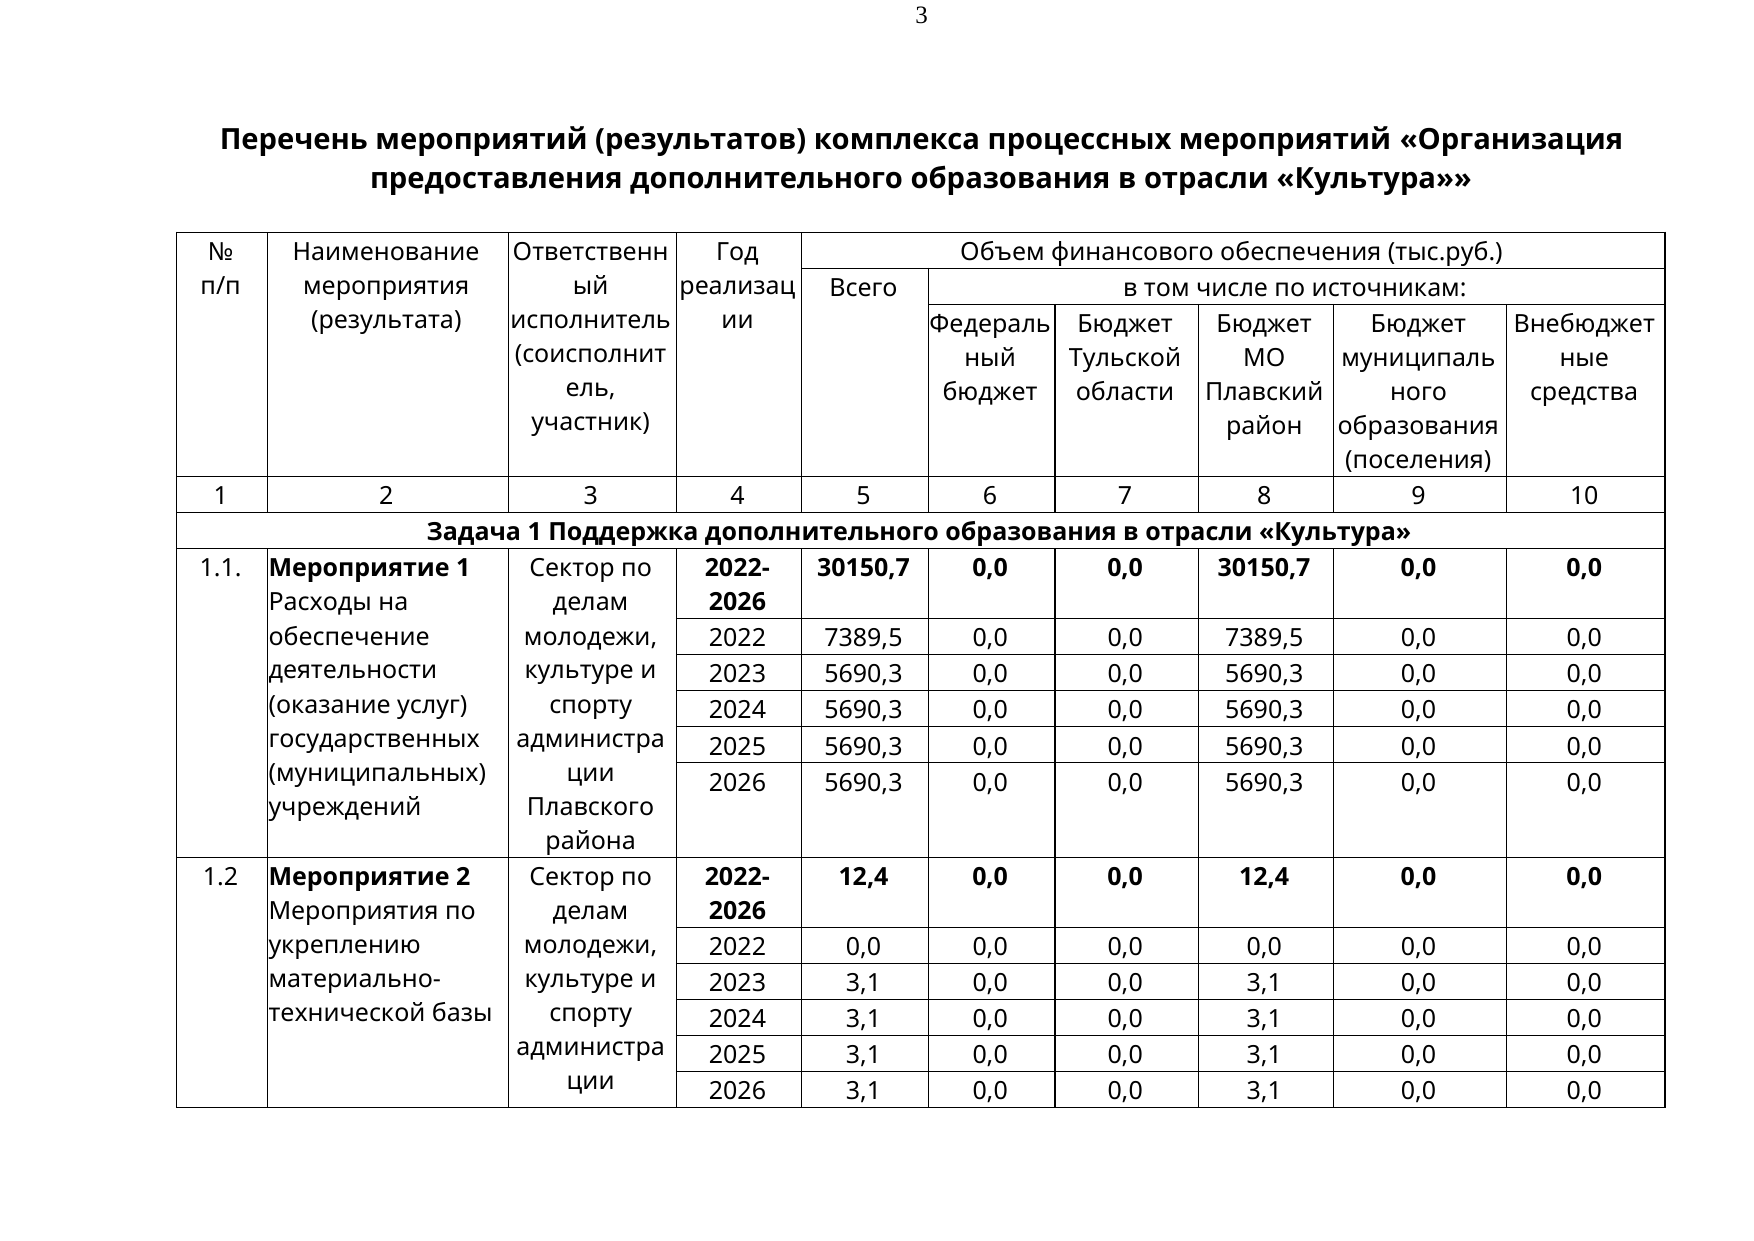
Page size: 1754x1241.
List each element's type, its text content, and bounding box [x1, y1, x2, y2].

table_cell 0,0 [1056, 858, 1198, 927]
table_cell 7389,5 [1199, 619, 1333, 654]
table_cell 3,1 [802, 1036, 928, 1071]
table_cell 0,0 [1507, 1036, 1664, 1071]
table_cell 0,0 [1507, 964, 1664, 999]
table_cell 0,0 [1507, 763, 1664, 857]
table_cell 2022 [677, 928, 801, 963]
table_cell 2026 [677, 763, 801, 857]
table_cell Бюджет Тульской области [1056, 305, 1198, 476]
table_cell 0,0 [929, 858, 1054, 927]
table_cell 3,1 [1199, 1036, 1333, 1071]
table_cell Бюджет муниципального образования (поселения) [1334, 305, 1506, 476]
table_cell 0,0 [929, 928, 1054, 963]
table_cell Всего [802, 269, 928, 476]
table_cell 12,4 [1199, 858, 1333, 927]
table_cell Задача 1 Поддержка дополнительного образования в отрасли «Культура» [177, 513, 1664, 548]
table_cell 3,1 [802, 1000, 928, 1035]
table_cell Сектор по делам молодежи, культуре и спорту администрации Плавского района [509, 549, 676, 857]
table_cell 0,0 [929, 619, 1054, 654]
table_cell 3,1 [1199, 1072, 1333, 1107]
table_cell 0,0 [1056, 1000, 1198, 1035]
table_cell 0,0 [802, 928, 928, 963]
table_cell Федеральный бюджет [929, 305, 1054, 476]
table_cell 0,0 [1334, 1072, 1506, 1107]
table_cell 0,0 [1507, 1072, 1664, 1107]
table_cell 0,0 [929, 691, 1054, 726]
table_cell 2025 [677, 727, 801, 762]
table_cell 12,4 [802, 858, 928, 927]
table_header № п/п [177, 233, 267, 476]
table_cell 0,0 [929, 655, 1054, 690]
table_cell 0,0 [929, 1036, 1054, 1071]
table_cell 0,0 [1334, 858, 1506, 927]
table_cell 0,0 [1334, 655, 1506, 690]
table_cell 2022 [677, 619, 801, 654]
table_cell 0,0 [1334, 1000, 1506, 1035]
table_cell 0,0 [1507, 727, 1664, 762]
table_cell 0,0 [1507, 691, 1664, 726]
table_cell 0,0 [1056, 964, 1198, 999]
table_cell 2024 [677, 691, 801, 726]
table_cell 1 [177, 477, 267, 512]
table_cell 0,0 [1056, 1036, 1198, 1071]
table_cell 5690,3 [1199, 763, 1333, 857]
table_cell 0,0 [1199, 928, 1333, 963]
table_cell 2022-2026 [677, 549, 801, 618]
table_cell 0,0 [929, 549, 1054, 618]
table_cell 0,0 [1056, 763, 1198, 857]
table_header Год реализации [677, 233, 801, 476]
table_cell 0,0 [1056, 655, 1198, 690]
table_cell 3,1 [802, 964, 928, 999]
table_cell Бюджет МО Плавский район [1199, 305, 1333, 476]
table_cell 5 [802, 477, 928, 512]
table_cell в том числе по источникам: [929, 269, 1664, 304]
table_cell 5690,3 [802, 691, 928, 726]
table_cell 0,0 [1056, 549, 1198, 618]
table_cell 2022-2026 [677, 858, 801, 927]
table_header Наименование мероприятия (результата) [268, 233, 508, 476]
table_cell 0,0 [1056, 1072, 1198, 1107]
table_header Объем финансового обеспечения (тыс.руб.) [802, 233, 1664, 268]
table_cell 0,0 [1056, 691, 1198, 726]
table_cell 9 [1334, 477, 1506, 512]
table_cell 5690,3 [1199, 727, 1333, 762]
table_cell 0,0 [1507, 1000, 1664, 1035]
table_cell 0,0 [1507, 619, 1664, 654]
table_cell 30150,7 [1199, 549, 1333, 618]
table_cell 6 [929, 477, 1054, 512]
table_cell 0,0 [1334, 691, 1506, 726]
table_cell 2024 [677, 1000, 801, 1035]
table_cell Мероприятие 2 Мероприятия по укреплению материально-технической базы [268, 858, 508, 1107]
table_cell 3,1 [802, 1072, 928, 1107]
table_cell 0,0 [1507, 928, 1664, 963]
table_cell 0,0 [929, 1072, 1054, 1107]
table_cell 0,0 [1334, 763, 1506, 857]
table_cell 0,0 [1056, 928, 1198, 963]
table_cell 0,0 [929, 1000, 1054, 1035]
table_cell 3,1 [1199, 1000, 1333, 1035]
text Перечень мероприятий (результатов) комплекса процессных мероприятий «Организация предоставления дополнительного образования в отрасли «Культура»» [177, 118, 1665, 197]
table_cell 2 [268, 477, 508, 512]
table_cell 5690,3 [802, 727, 928, 762]
table_cell 1.2 [177, 858, 267, 1107]
table_cell 3 [509, 477, 676, 512]
table_cell 0,0 [1507, 549, 1664, 618]
table_cell 5690,3 [1199, 691, 1333, 726]
table_cell 0,0 [1334, 964, 1506, 999]
table_cell 0,0 [1056, 619, 1198, 654]
table_cell 0,0 [1507, 655, 1664, 690]
table_cell 0,0 [1334, 928, 1506, 963]
table_cell 7389,5 [802, 619, 928, 654]
table_cell 0,0 [1334, 549, 1506, 618]
table_cell 0,0 [1507, 858, 1664, 927]
table_cell 2023 [677, 964, 801, 999]
table_cell 10 [1507, 477, 1664, 512]
table_cell 7 [1056, 477, 1198, 512]
table_cell 5690,3 [1199, 655, 1333, 690]
table_cell 5690,3 [802, 655, 928, 690]
table_cell 5690,3 [802, 763, 928, 857]
table_cell 30150,7 [802, 549, 928, 618]
table_cell 2025 [677, 1036, 801, 1071]
table_cell 0,0 [1334, 727, 1506, 762]
table_cell 0,0 [1056, 727, 1198, 762]
table_cell 0,0 [929, 763, 1054, 857]
table_cell 0,0 [929, 727, 1054, 762]
table_cell 0,0 [1334, 1036, 1506, 1071]
table_cell 4 [677, 477, 801, 512]
table_cell Мероприятие 1 Расходы на обеспечение деятельности (оказание услуг) государственных (муниципальных) учреждений [268, 549, 508, 857]
table_cell 0,0 [1334, 619, 1506, 654]
table_cell 0,0 [929, 964, 1054, 999]
table_cell 8 [1199, 477, 1333, 512]
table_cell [509, 858, 676, 1107]
table_header Ответственный исполнитель (соисполнитель, участник) [509, 233, 676, 476]
table_cell 2026 [677, 1072, 801, 1107]
table_cell 2023 [677, 655, 801, 690]
table_cell 3,1 [1199, 964, 1333, 999]
table_cell Внебюджетные средства [1507, 305, 1664, 476]
table_cell 1.1. [177, 549, 267, 857]
